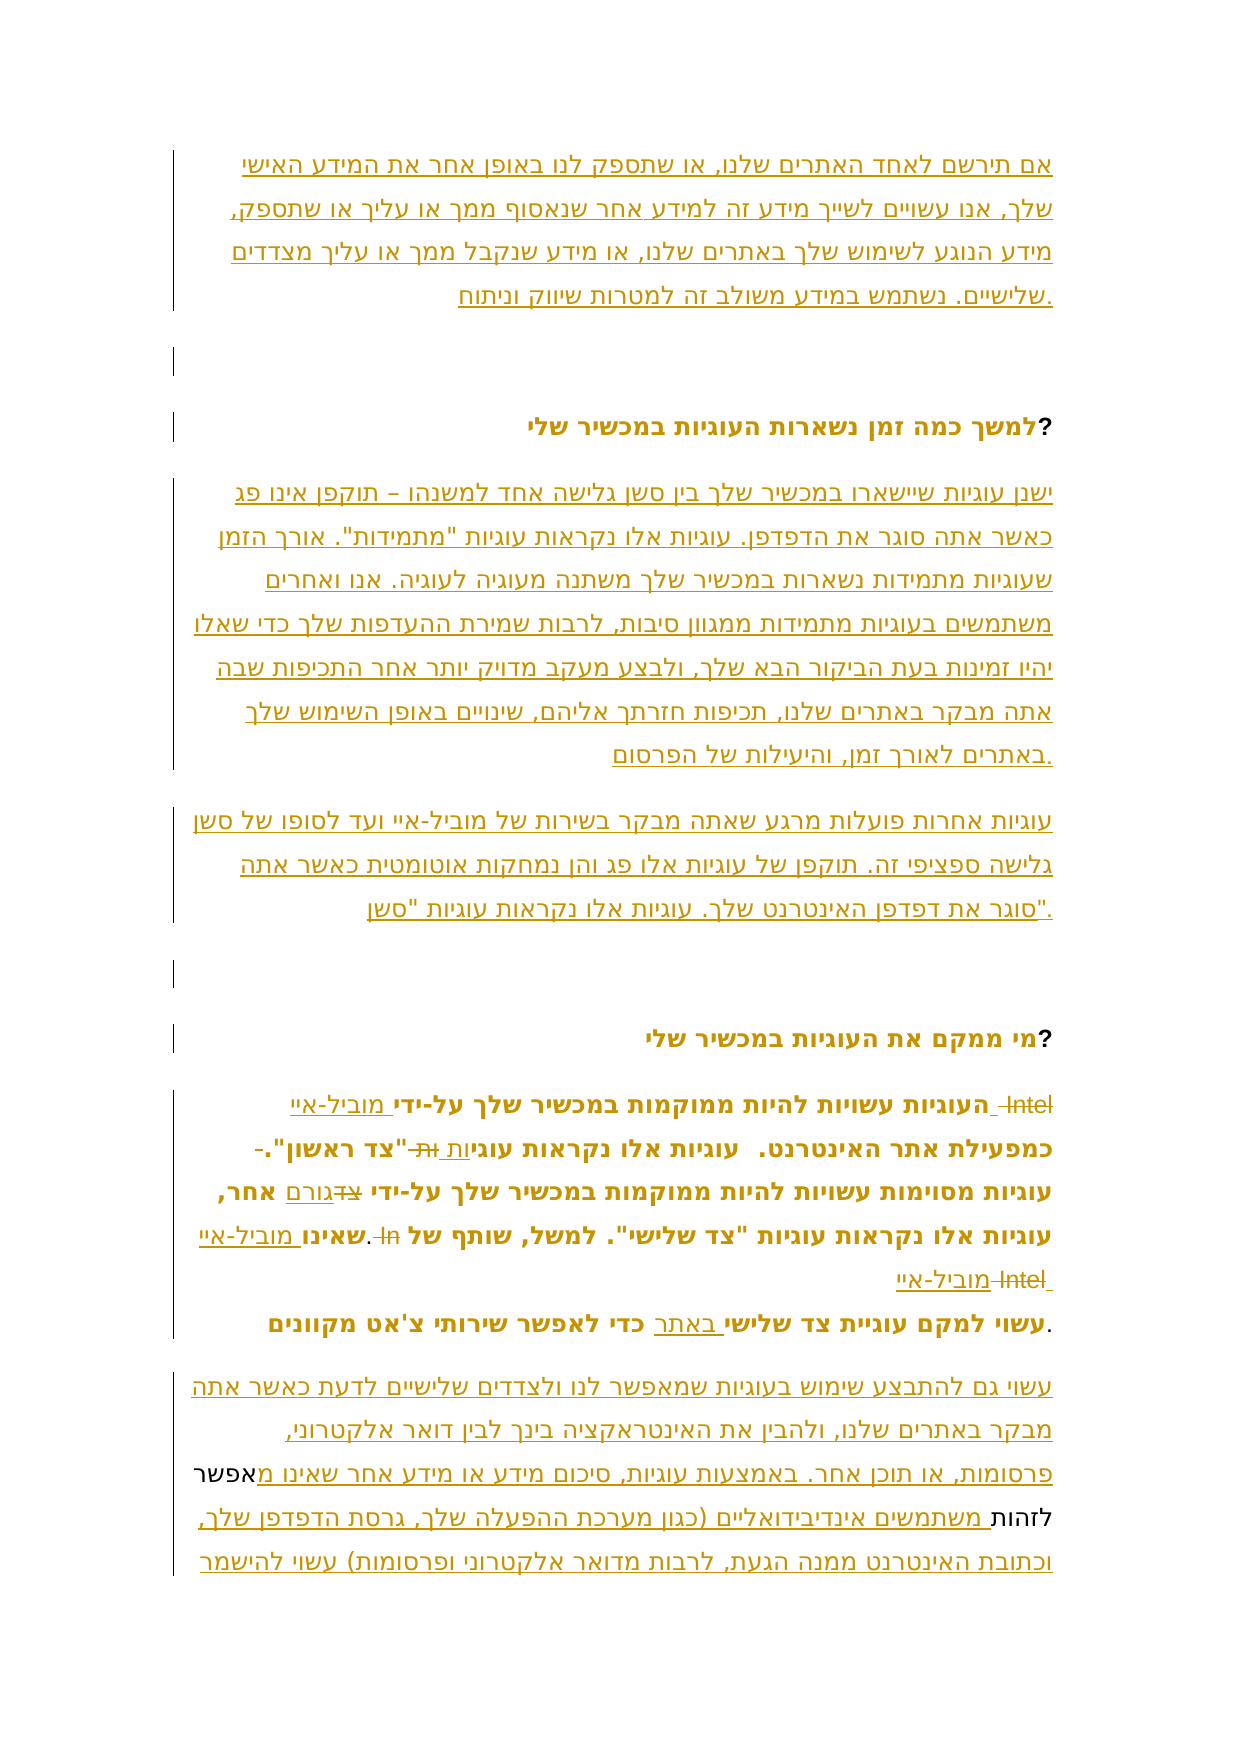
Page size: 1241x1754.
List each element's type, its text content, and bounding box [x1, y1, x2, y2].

text העוגיות עשויות להיות ממוקמות במכשיר שלך על-ידיכמפעילת אתר האינטרנט. עוגיות אלו נקראות עוגי"צד ראשון". עוגיות מסוימות עשויות להיות ממוקמות במכשיר שלך על-ידי אחר, שאינו. עוגיות אלו נקראות עוגיות "צד שלישי". למשל, שותף שלעשוי למקם עוגיית צד שלישי כדי לאפשר שירותי צ'אט מקוונים. [187, 1090, 1053, 1338]
text אפשר לזהות [187, 1372, 1053, 1576]
text מי ממקם את העוגיות במכשיר שלי? [187, 1024, 1053, 1053]
text למשך כמה זמן נשארות העוגיות במכשיר שלי? [187, 412, 1053, 442]
